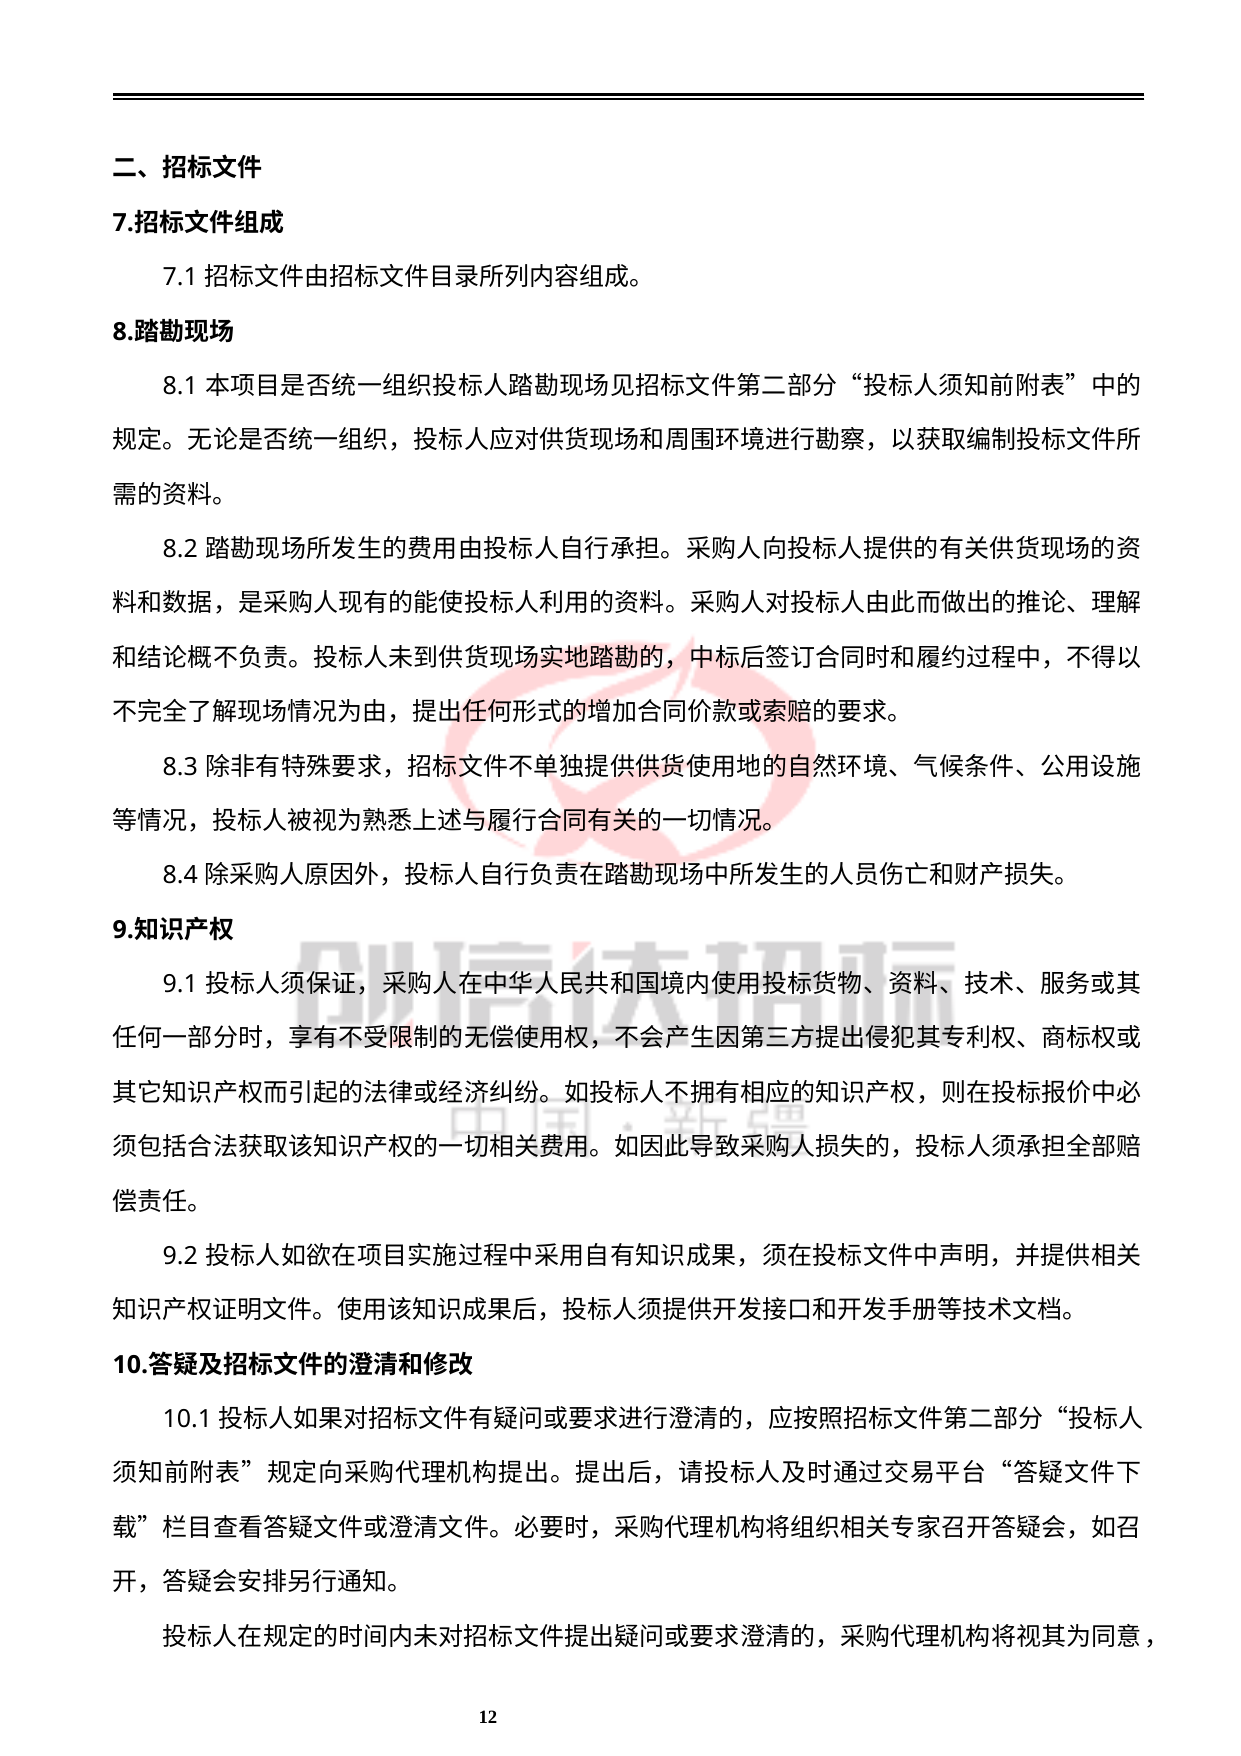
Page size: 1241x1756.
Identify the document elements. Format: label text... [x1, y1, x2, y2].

text 8.3 除非有特殊要求，招标文件不单独提供供货使用地的自然环境、气候条件、公用设施等情况，投标人被视为熟悉上述与履行合同有关的一切情况。 [112, 746, 1144, 837]
text 8.4 除采购人原因外，投标人自行负责在踏勘现场中所发生的人员伤亡和财产损失。 [112, 855, 1144, 891]
text 10.答疑及招标文件的澄清和修改 [112, 1344, 1144, 1380]
text 9.知识产权 [112, 909, 1144, 945]
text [112, 1616, 1144, 1652]
text 7.招标文件组成 [112, 202, 1144, 238]
text 二、招标文件 [112, 148, 1144, 184]
text 7.1 招标文件由招标文件目录所列内容组成。 [112, 257, 1144, 293]
text 9.2 投标人如欲在项目实施过程中采用自有知识成果，须在投标文件中声明，并提供相关知识产权证明文件。使用该知识成果后，投标人须提供开发接口和开发手册等技术文档。 [112, 1235, 1144, 1326]
text 8.踏勘现场 [112, 311, 1144, 347]
text 9.1 投标人须保证，采购人在中华人民共和国境内使用投标货物、资料、技术、服务或其任何一部分时，享有不受限制的无偿使用权，不会产生因第三方提出侵犯其专利权、商标权或其它知识产权而引起的法律或经济纠纷。如投标人不拥有相应的知识产权，则在投标报价中必须包括合法获取该知识产权的一切相关费用。如因此导致采购人损失的，投标人须承担全部赔偿责任。 [112, 963, 1144, 1217]
text 8.2 踏勘现场所发生的费用由投标人自行承担。采购人向投标人提供的有关供货现场的资料和数据，是采购人现有的能使投标人利用的资料。采购人对投标人由此而做出的推论、理解和结论概不负责。投标人未到供货现场实地踏勘的，中标后签订合同时和履约过程中，不得以不完全了解现场情况为由，提出任何形式的增加合同价款或索赔的要求。 [112, 528, 1144, 728]
text 10.1 投标人如果对招标文件有疑问或要求进行澄清的，应按照招标文件第二部分“投标人须知前附表”规定向采购代理机构提出。提出后，请投标人及时通过交易平台“答疑文件下载”栏目查看答疑文件或澄清文件。必要时，采购代理机构将组织相关专家召开答疑会，如召开，答疑会安排另行通知。 [112, 1398, 1144, 1598]
text 8.1 本项目是否统一组织投标人踏勘现场见招标文件第二部分“投标人须知前附表”中的规定。无论是否统一组织，投标人应对供货现场和周围环境进行勘察，以获取编制投标文件所需的资料。 [112, 365, 1144, 510]
